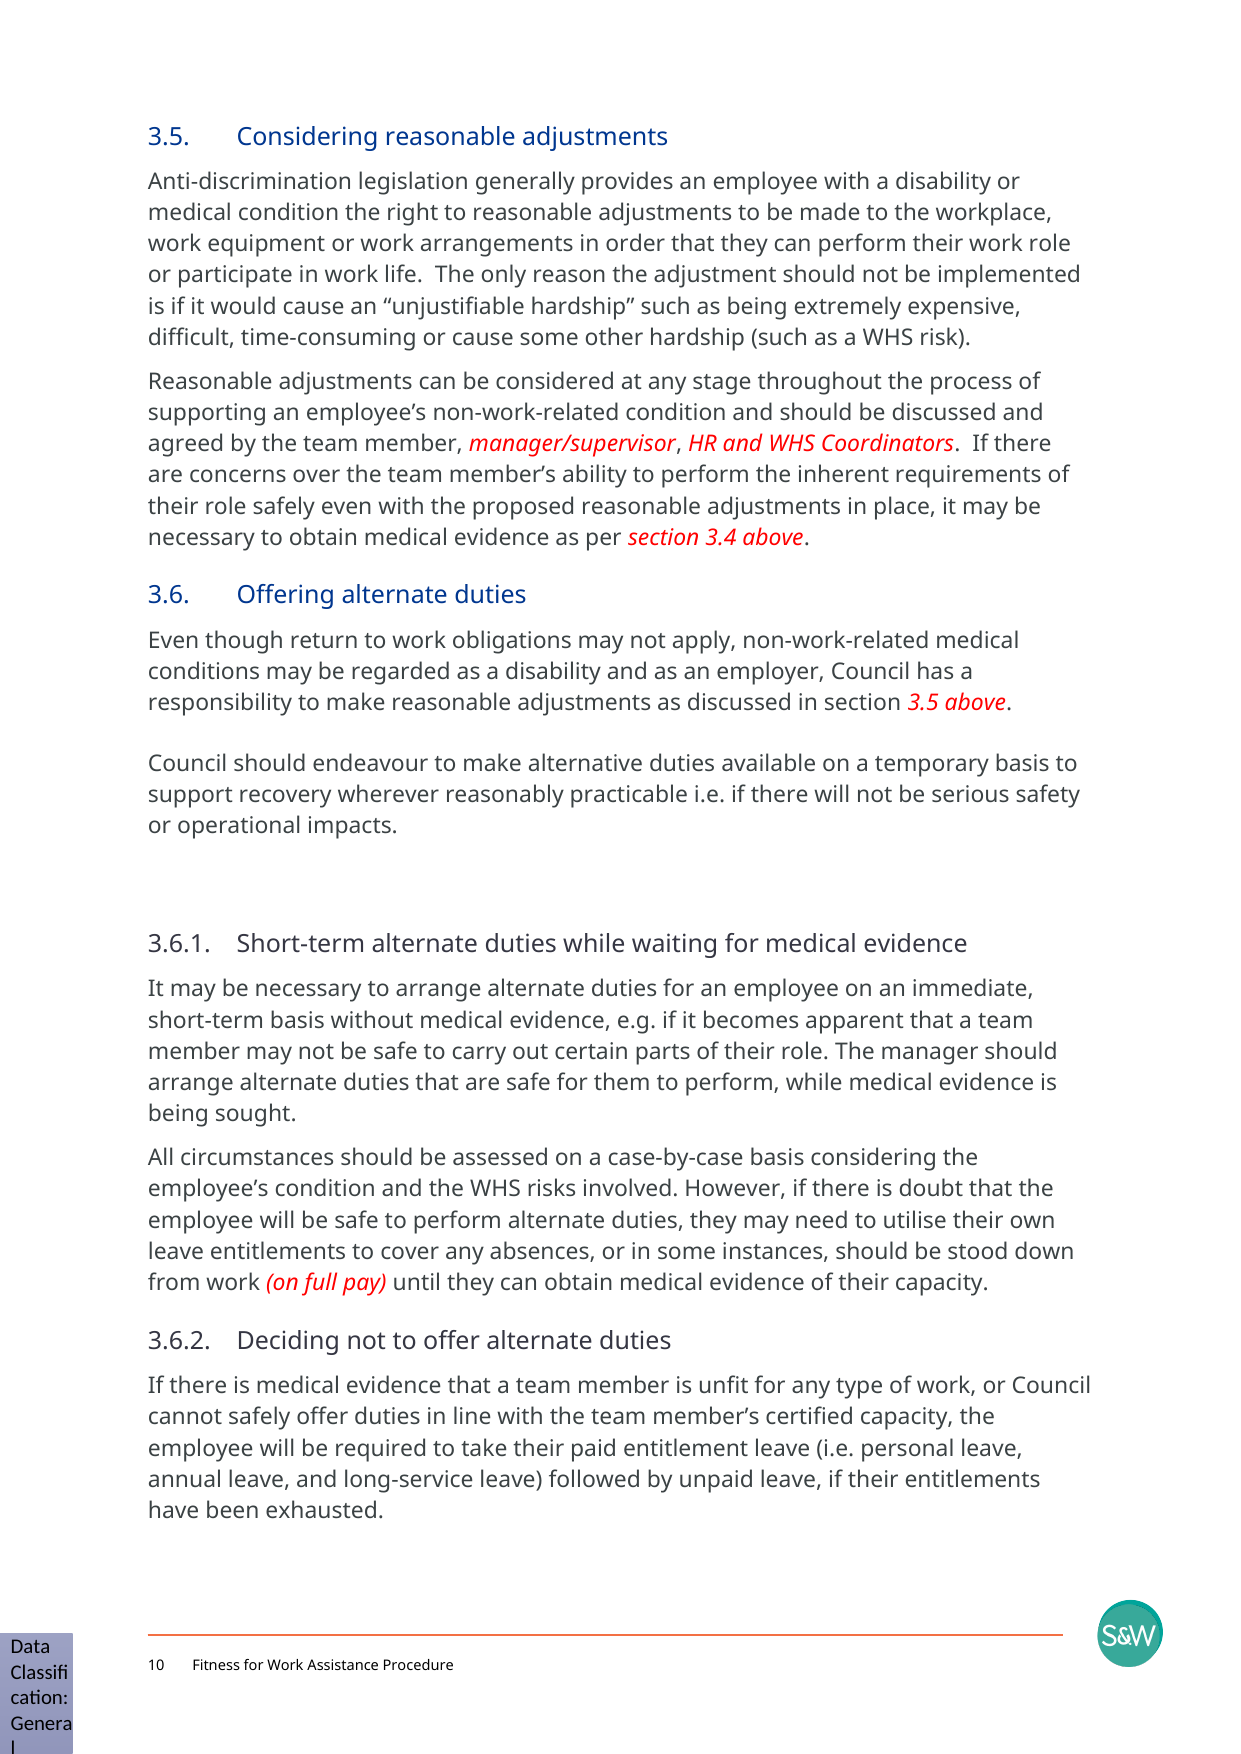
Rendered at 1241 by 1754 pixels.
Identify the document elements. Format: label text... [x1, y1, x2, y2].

text All circumstances should be assessed on a case-by-case basis considering the employee’s condition and the WHS risks involved. However, if there is doubt that the employee will be safe to perform alternate duties, they may need to utilise their own leave entitlements to cover any absences, or in some instances, should be stood down from work (on full pay) until they can obtain medical evidence of their capacity. [148, 1141, 1092, 1297]
text Anti-discrimination legislation generally provides an employee with a disability or medical condition the right to reasonable adjustments to be made to the workplace, work equipment or work arrangements in order that they can perform their work role or participate in work life. The only reason the adjustment should not be implemented is if it would cause an “unjustifiable hardship” such as being extremely expensive, difficult, time-consuming or cause some other hardship (such as a WHS risk). [148, 165, 1092, 352]
text If there is medical evidence that a team member is unfit for any type of work, or Council cannot safely offer duties in line with the team member’s certified capacity, the employee will be required to take their paid entitlement leave (i.e. personal leave, annual leave, and long-service leave) followed by unpaid leave, if their entitlements have been exhausted. [148, 1369, 1092, 1525]
text It may be necessary to arrange alternate duties for an employee on an immediate, short-term basis without medical evidence, e.g. if it becomes apparent that a team member may not be safe to carry out certain parts of their role. The manager should arrange alternate duties that are safe for them to perform, while medical evidence is being sought. [148, 972, 1092, 1129]
picture [1096, 1598, 1165, 1667]
text Reasonable adjustments can be considered at any stage throughout the process of supporting an employee’s non-work-related condition and should be discussed and agreed by the team member, manager/supervisor, HR and WHS Coordinators. If there are concerns over the team member’s ability to perform the inherent requirements of their role safely even with the proposed reasonable adjustments in place, it may be necessary to obtain medical evidence as per section 3.4 above. [148, 365, 1092, 552]
subtitle Short-term alternate duties while waiting for medical evidence [148, 926, 1092, 960]
subtitle Considering reasonable adjustments [148, 118, 1092, 152]
subtitle Offering alternate duties [148, 577, 1092, 611]
text Even though return to work obligations may not apply, non-work-related medical conditions may be regarded as a disability and as an employer, Council has a responsibility to make reasonable adjustments as discussed in section 3.5 above. [148, 624, 1092, 717]
text Council should endeavour to make alternative duties available on a temporary basis to support recovery wherever reasonably practicable i.e. if there will not be serious safety or operational impacts. [148, 747, 1092, 840]
subtitle Deciding not to offer alternate duties [148, 1322, 1092, 1356]
